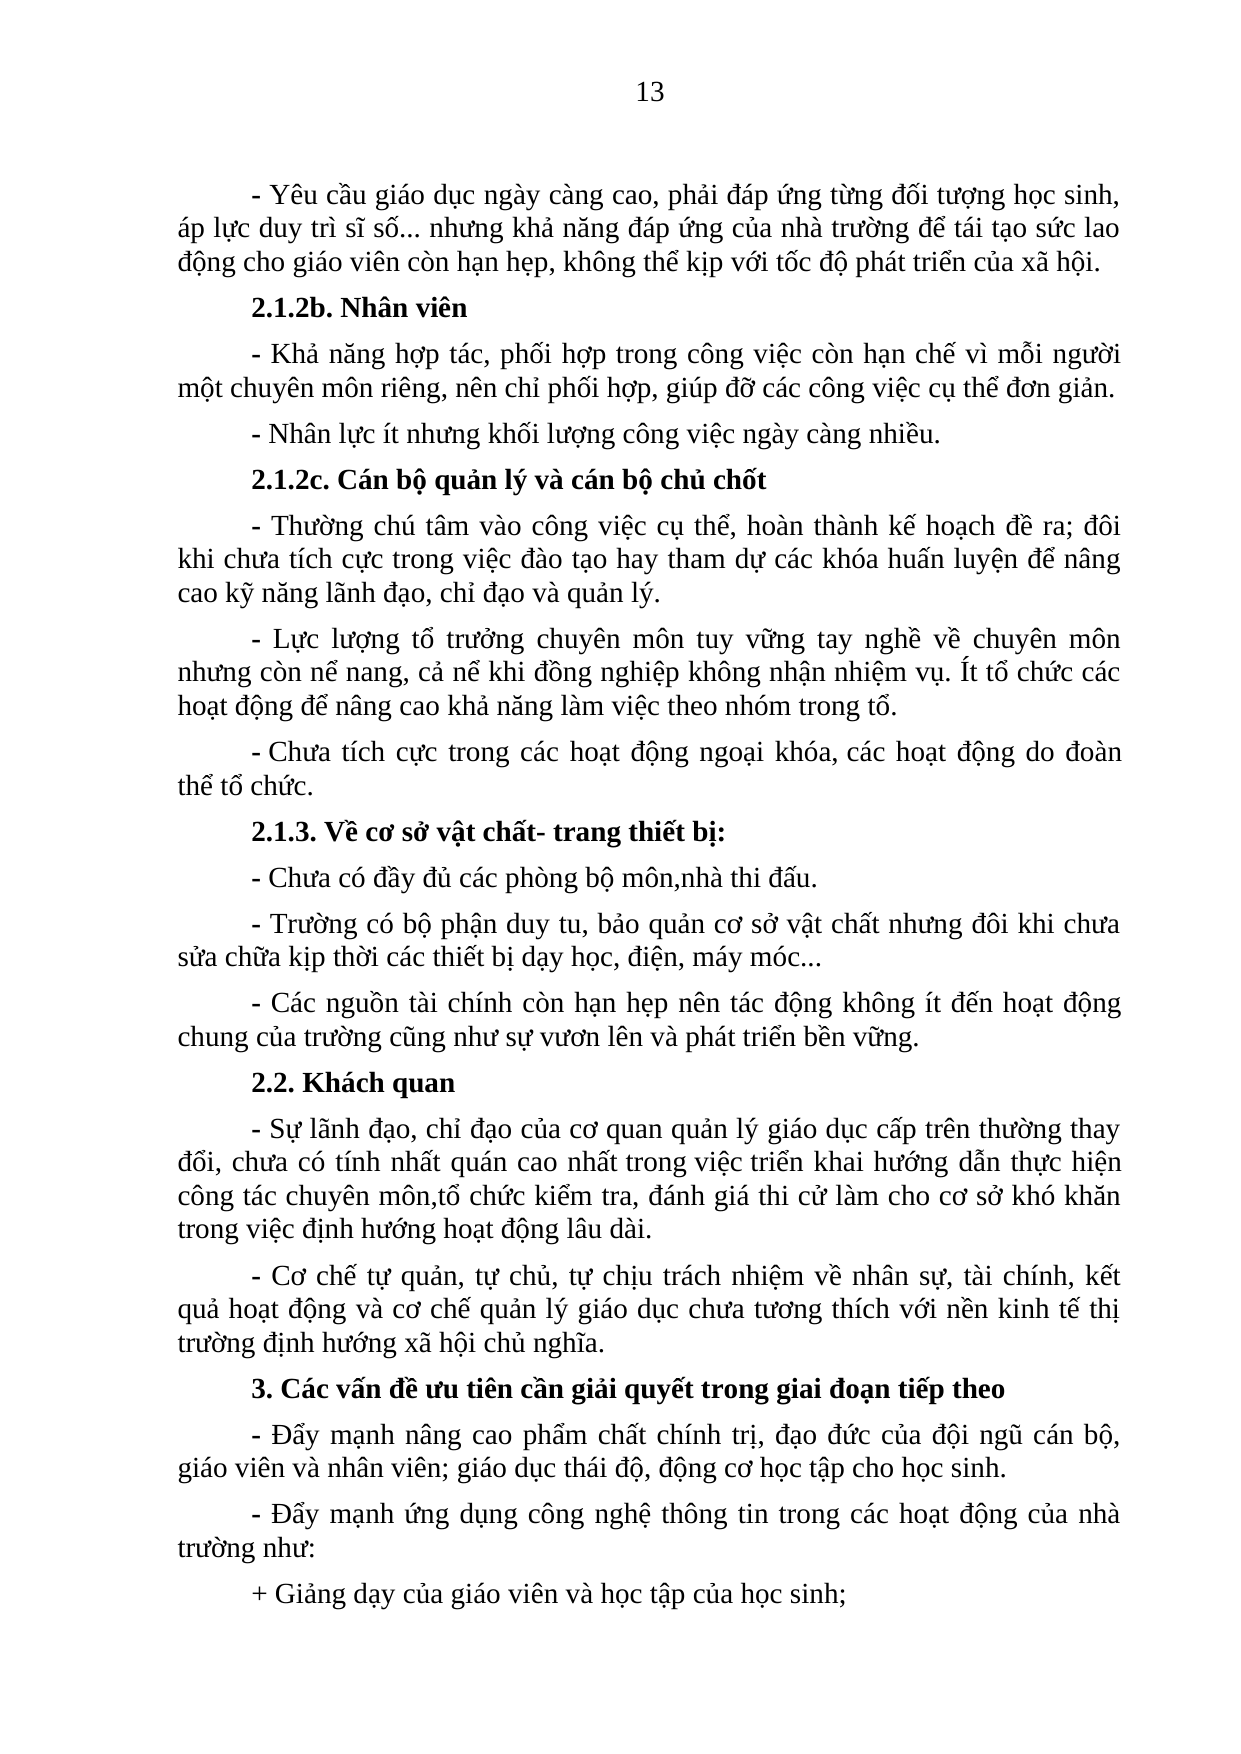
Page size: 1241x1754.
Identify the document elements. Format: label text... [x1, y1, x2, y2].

text - Nhân lực ít nhưng khối lượng công việc ngày càng nhiều. [177, 416, 1122, 449]
text 2.2. Khách quan [177, 1065, 1122, 1098]
text - Cơ chế tự quản, tự chủ, tự chịu trách nhiệm về nhân sự, tài chính, kết quả hoạt động và cơ chế quản lý giáo dục chưa tương thích với nền kinh tế thị trường định hướng xã hội chủ nghĩa. [177, 1258, 1122, 1358]
text 2.1.3. Về cơ sở vật chất- trang thiết bị: [177, 814, 1122, 847]
text - Yêu cầu giáo dục ngày càng cao, phải đáp ứng từng đối tượng học sinh, áp lực duy trì sĩ số... nhưng khả năng đáp ứng của nhà trường để tái tạo sức lao động cho giáo viên còn hạn hẹp, không thể kịp với tốc độ phát triển của xã hội. [177, 177, 1122, 278]
text - Đẩy mạnh nâng cao phẩm chất chính trị, đạo đức của đội ngũ cán bộ, giáo viên và nhân viên; giáo dục thái độ, động cơ học tập cho học sinh. [177, 1417, 1122, 1484]
text - Chưa tích cực trong các hoạt động ngoại khóa, các hoạt động do đoàn thể tổ chức. [177, 734, 1122, 801]
text - Trường có bộ phận duy tu, bảo quản cơ sở vật chất nhưng đôi khi chưa sửa chữa kịp thời các thiết bị dạy học, điện, máy móc... [177, 906, 1122, 973]
text - Các nguồn tài chính còn hạn hẹp nên tác động không ít đến hoạt động chung của trường cũng như sự vươn lên và phát triển bền vững. [177, 985, 1122, 1052]
text - Khả năng hợp tác, phối hợp trong công việc còn hạn chế vì mỗi người một chuyên môn riêng, nên chỉ phối hợp, giúp đỡ các công việc cụ thể đơn giản. [177, 336, 1122, 403]
text 2.1.2b. Nhân viên [177, 290, 1122, 324]
text - Chưa có đầy đủ các phòng bộ môn,nhà thi đấu. [177, 860, 1122, 893]
text - Sự lãnh đạo, chỉ đạo của cơ quan quản lý giáo dục cấp trên thường thay đổi, chưa có tính nhất quán cao nhất trong việc triển khai hướng dẫn thực hiện công tác chuyên môn,tổ chức kiểm tra, đánh giá thi cử làm cho cơ sở khó khăn trong việc định hướng hoạt động lâu dài. [177, 1111, 1122, 1245]
text 2.1.2c. Cán bộ quản lý và cán bộ chủ chốt [177, 462, 1122, 495]
text - Đẩy mạnh ứng dụng công nghệ thông tin trong các hoạt động của nhà trường như: [177, 1496, 1122, 1563]
text 3. Các vấn đề ưu tiên cần giải quyết trong giai đoạn tiếp theo [177, 1371, 1122, 1404]
text + Giảng dạy của giáo viên và học tập của học sinh; [177, 1576, 1122, 1609]
text - Thường chú tâm vào công việc cụ thể, hoàn thành kế hoạch đề ra; đôi khi chưa tích cực trong việc đào tạo hay tham dự các khóa huấn luyện để nâng cao kỹ năng lãnh đạo, chỉ đạo và quản lý. [177, 508, 1122, 608]
text - Lực lượng tổ trưởng chuyên môn tuy vững tay nghề về chuyên môn nhưng còn nể nang, cả nể khi đồng nghiệp không nhận nhiệm vụ. Ít tổ chức các hoạt động để nâng cao khả năng làm việc theo nhóm trong tổ. [177, 621, 1122, 722]
